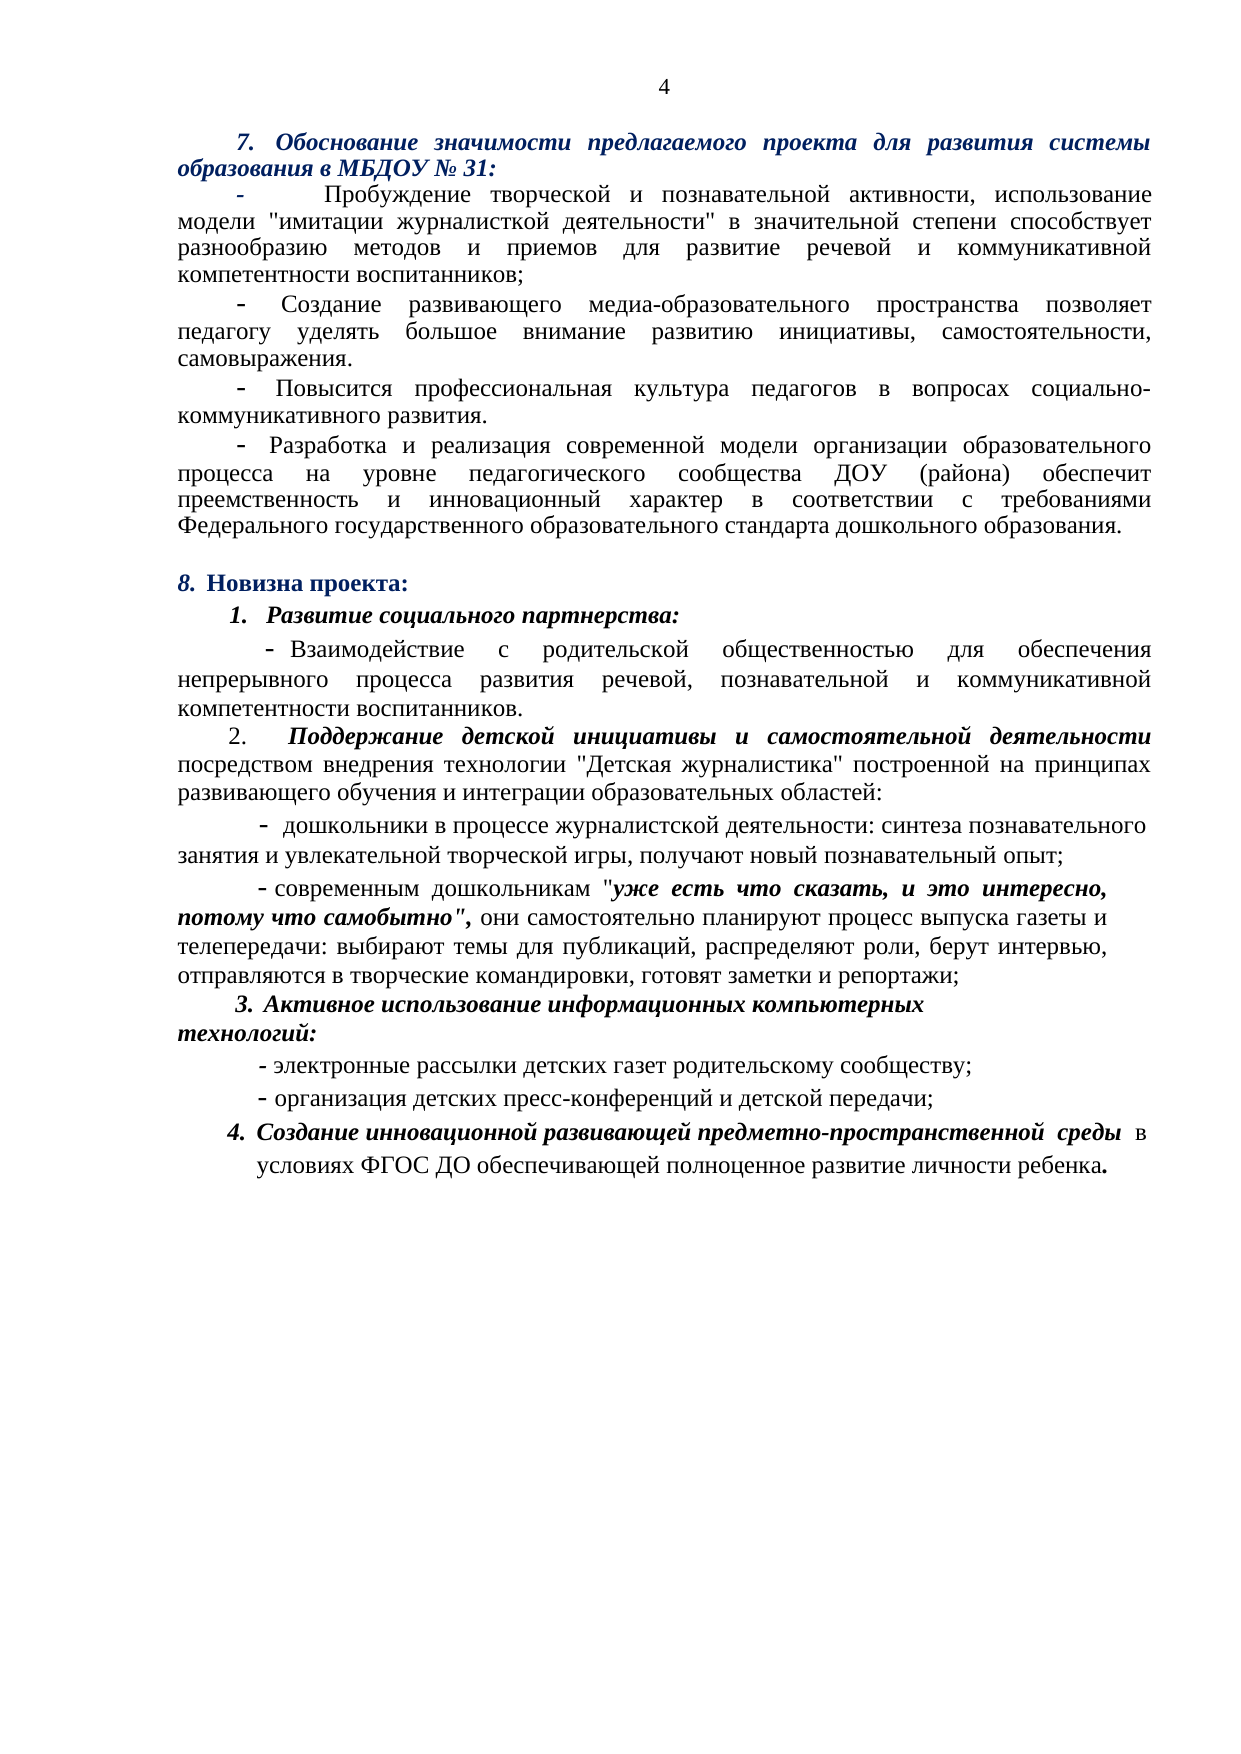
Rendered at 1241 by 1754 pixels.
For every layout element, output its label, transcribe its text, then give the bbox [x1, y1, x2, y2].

list дошкольники в процессе журналистской деятельности: синтеза познавательного занятия и увлекательной творческой игры, получают новый познавательный опыт; [177, 807, 1146, 869]
list Поддержание детской инициативы и самостоятельной деятельности посредством внедрения технологии "Детская журналистика" построенной на принципах развивающего обучения и интеграции образовательных областей: [177, 722, 1152, 806]
list Повысится профессиональная культура педагогов в вопросах социально-коммуникативного развития. [177, 372, 1152, 429]
subtitle Активное использование информационных компьютерных технологий: [177, 989, 1036, 1047]
subtitle Создание инновационной развивающей предметно-пространственной среды в условиях ФГОС ДО обеспечивающей полноценное развитие личности ребенка. [227, 1113, 1163, 1181]
list современным дошкольникам "уже есть что сказать, и это интересно, потому что самобытно", они самостоятельно планируют процесс выпуска газеты и телепередачи: выбирают темы для публикаций, распределяют роли, берут интервью, отправляются в творческие командировки, готовят заметки и репортажи; [177, 869, 1108, 989]
list Разработка и реализация современной модели организации образовательного процесса на уровне педагогического сообщества ДОУ (района) обеспечит преемственность и инновационный характер в соответствии с требованиями Федерального государственного образовательного стандарта дошкольного образования. [177, 429, 1152, 539]
subtitle Новизна проекта: [177, 568, 1163, 597]
list Создание развивающего медиа-образовательного пространства позволяет педагогу уделять большое внимание развитию инициативы, самостоятельности, самовыражения. [177, 288, 1152, 372]
subtitle Обоснование значимости предлагаемого проекта для развития системы образования в МБДОУ № 31: [177, 129, 1151, 182]
list Взаимодействие с родительской общественностью для обеспечения непрерывного процесса развития речевой, познавательной и коммуникативной компетентности воспитанников. [177, 631, 1152, 722]
list организация детских пресс-конференций и детской передачи; [257, 1080, 1163, 1113]
subtitle Развитие социального партнерства: [229, 597, 1163, 631]
text - Пробуждение творческой и познавательной активности, использование модели "имитации журналисткой деятельности" в значительной степени способствует разнообразию методов и приемов для развитие речевой и коммуникативной компетентности воспитанников; [177, 182, 1152, 287]
text - электронные рассылки детских газет родительскому сообществу; [258, 1047, 1163, 1080]
